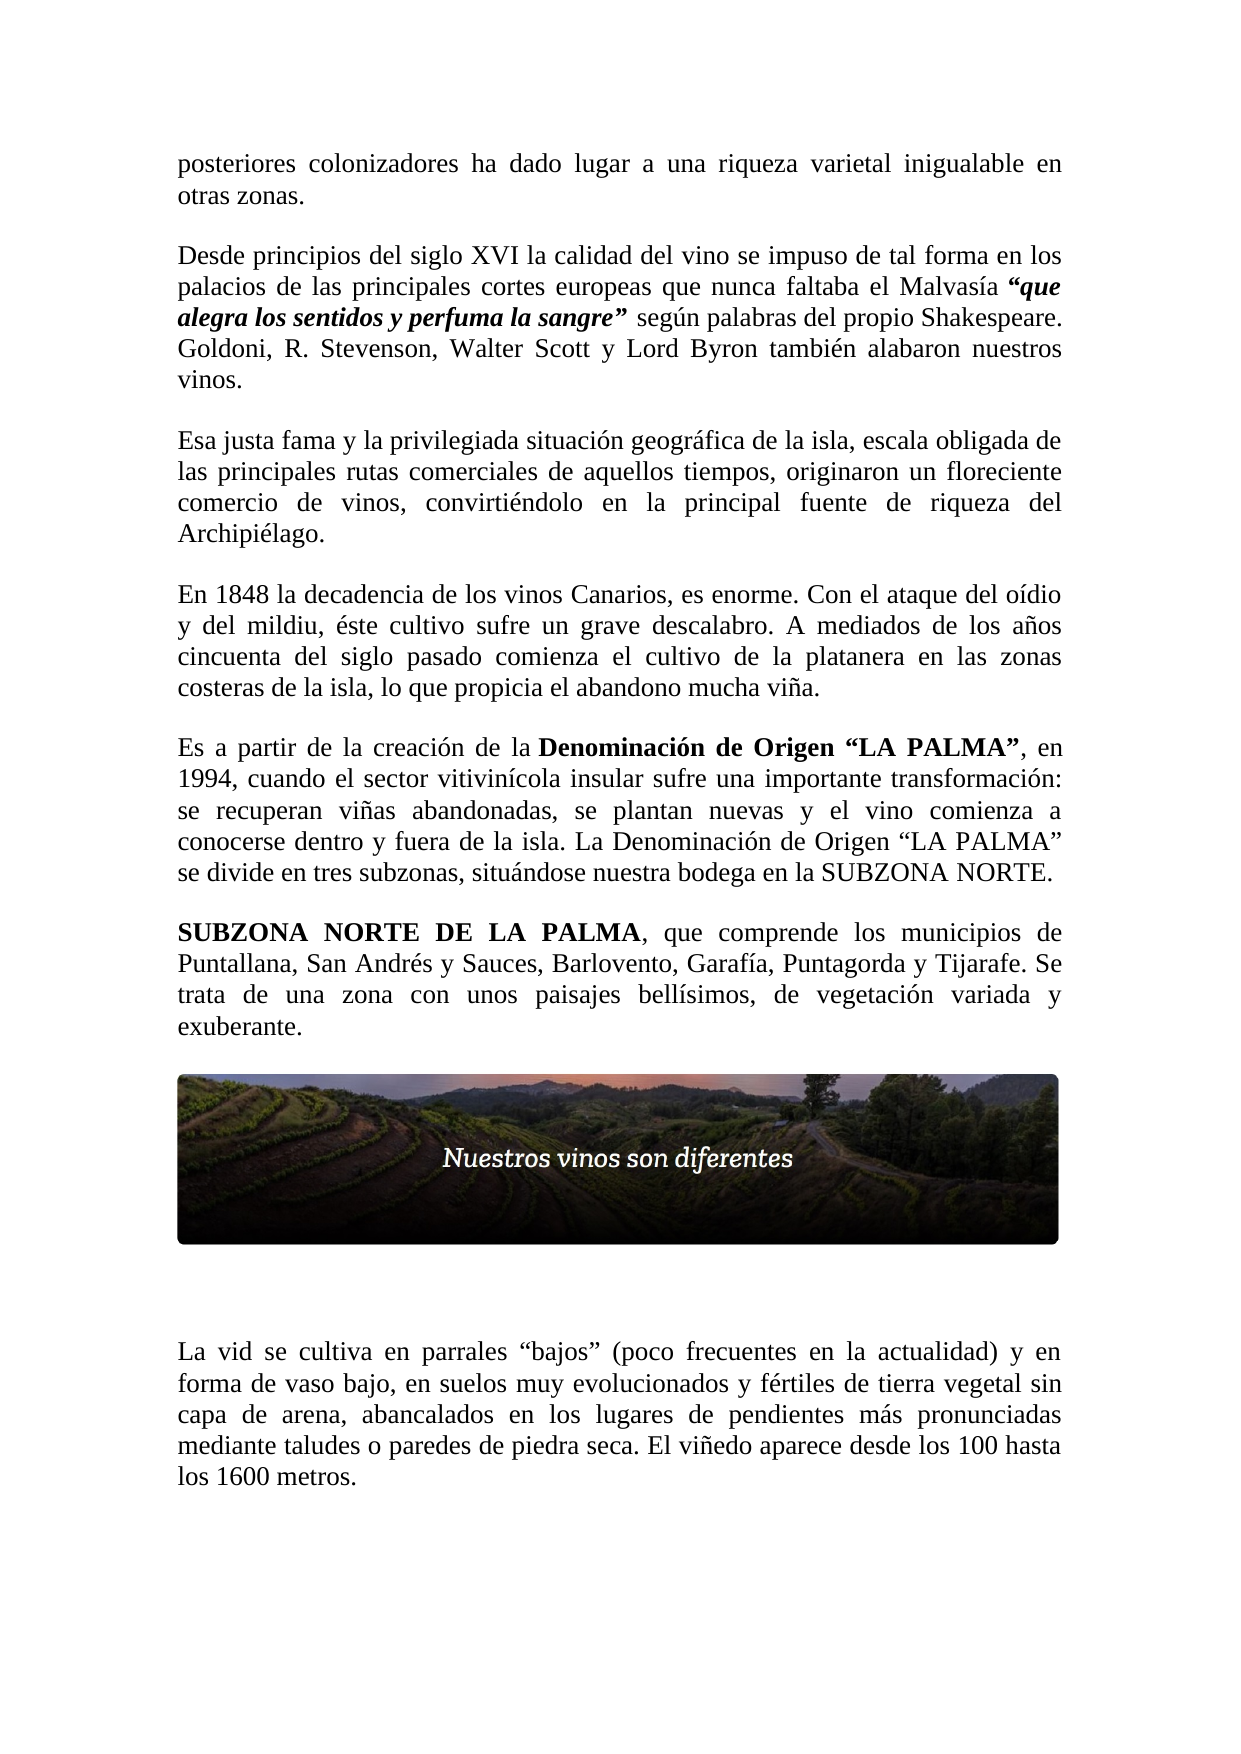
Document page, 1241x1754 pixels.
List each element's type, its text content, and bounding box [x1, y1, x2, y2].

text En 1848 la decadencia de los vinos Canarios, es enorme. Con el ataque del oídio y del mildiu, éste cultivo sufre un grave descalabro. A mediados de los años cincuenta del siglo pasado comienza el cultivo de la platanera en las zonas costeras de la isla, lo que propicia el abandono mucha viña. [177, 578, 1063, 702]
text La vid se cultiva en parrales “bajos” (poco frecuentes en la actualidad) y en forma de vaso bajo, en suelos muy evolucionados y fértiles de tierra vegetal sin capa de arena, abancalados en los lugares de pendientes más pronunciadas mediante taludes o paredes de piedra seca. El viñedo aparece desde los 100 hasta los 1600 metros. [177, 1336, 1063, 1491]
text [177, 148, 1063, 210]
text Esa justa fama y la privilegiada situación geográfica de la isla, escala obligada de las principales rutas comerciales de aquellos tiempos, originaron un floreciente comercio de vinos, convirtiéndolo en la principal fuente de riqueza del Archipiélago. [177, 424, 1063, 548]
text SUBZONA NORTE DE LA PALMA, que comprende los municipios de Puntallana, San Andrés y Sauces, Barlovento, Garafía, Puntagorda y Tijarafe. Se trata de una zona con unos paisajes bellísimos, de vegetación variada y exuberante. [177, 916, 1063, 1041]
text Es a partir de la creación de la Denominación de Origen “LA PALMA”, en 1994, cuando el sector vitivinícola insular sufre una importante transformación: se recuperan viñas abandonadas, se plantan nuevas y el vino comienza a conocerse dentro y fuera de la isla. La Denominación de Origen “LA PALMA” se divide en tres subzonas, situándose nuestra bodega en la SUBZONA NORTE. [177, 731, 1063, 887]
picture [177, 1070, 1063, 1246]
text Desde principios del siglo XVI la calidad del vino se impuso de tal forma en los palacios de las principales cortes europeas que nunca faltaba el Malvasía “que alegra los sentidos y perfuma la sangre” según palabras del propio Shakespeare. Goldoni, R. Stevenson, Walter Scott y Lord Byron también alabaron nuestros vinos. [177, 239, 1063, 395]
